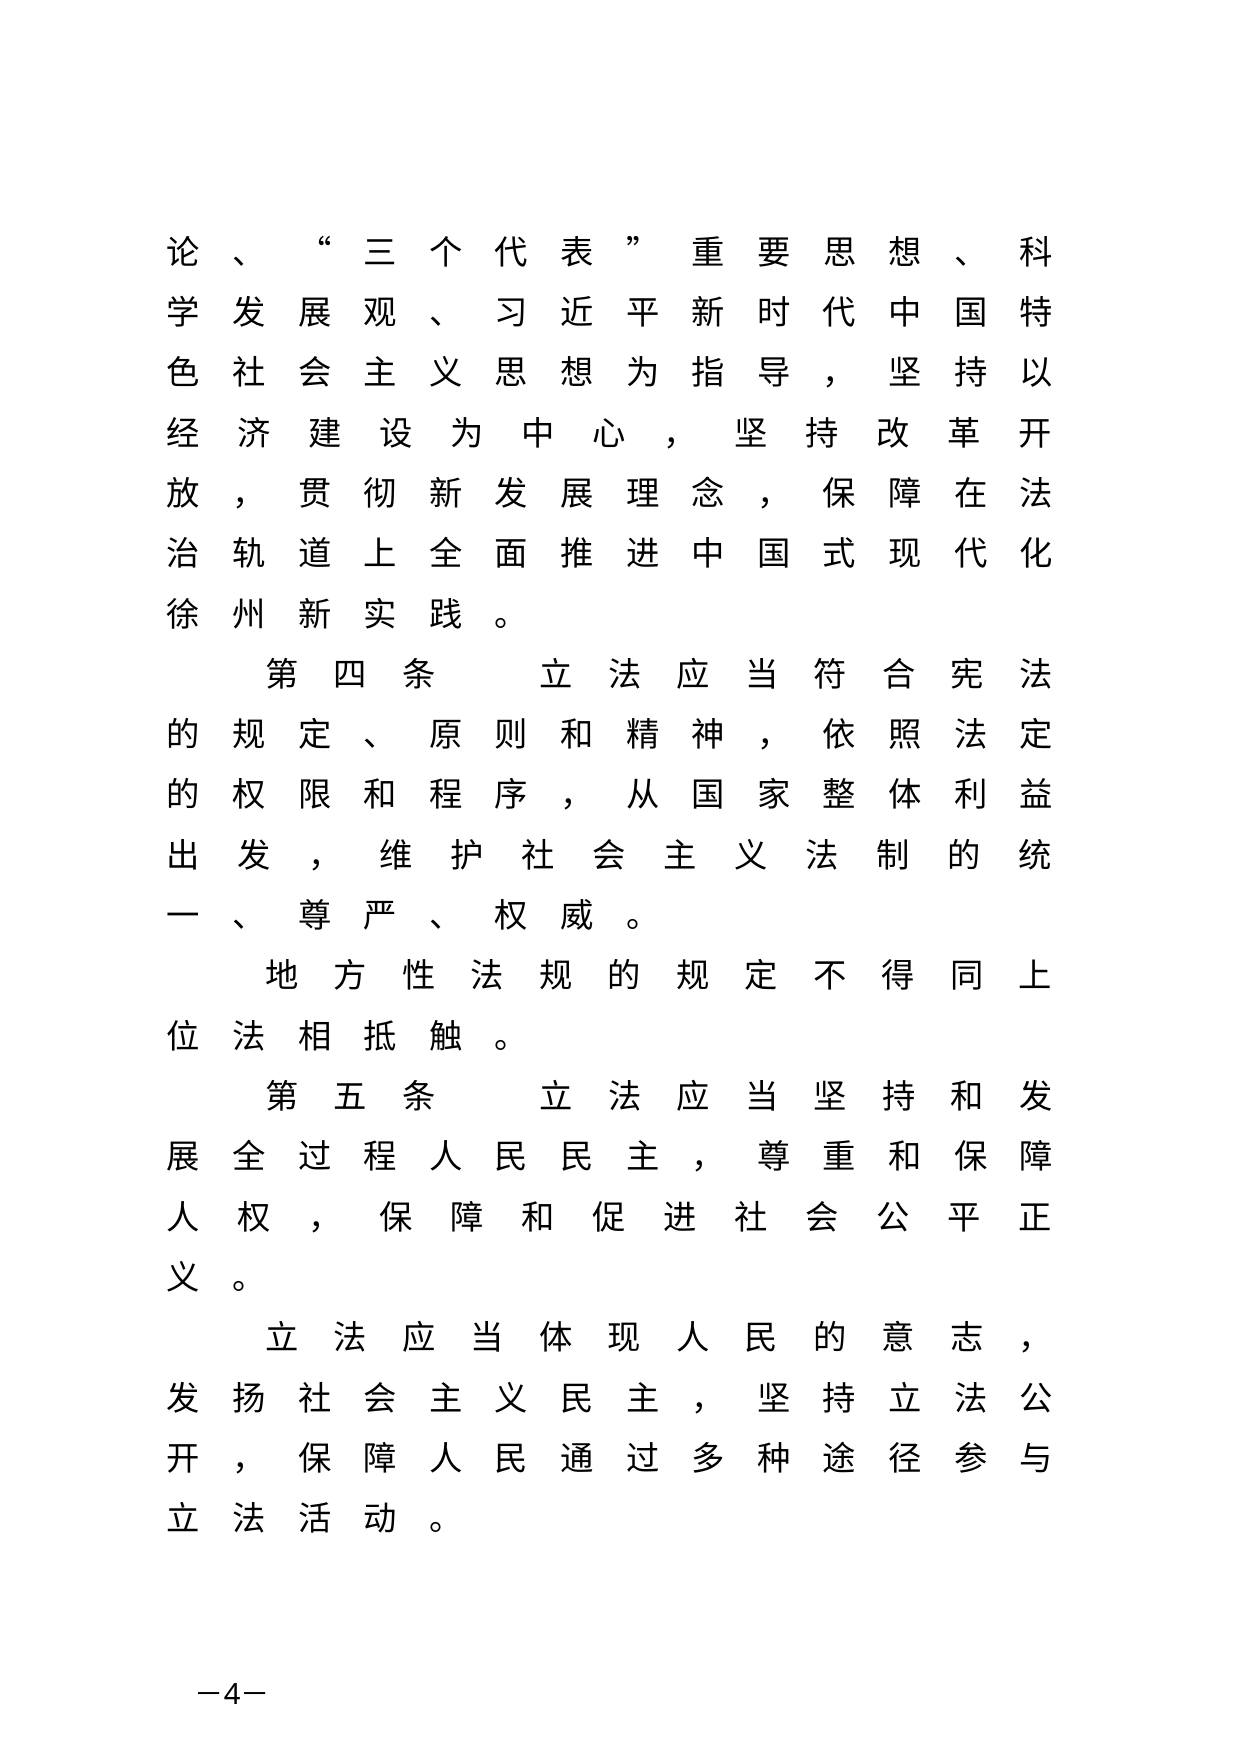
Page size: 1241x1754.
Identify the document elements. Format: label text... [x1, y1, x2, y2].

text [167, 219, 1085, 642]
text 第四条 立法应当符合宪法的规定、原则和精神，依照法定的权限和程序，从国家整体利益出发，维护社会主义法制的统一、尊严、权威。 [167, 642, 1085, 943]
text 立法应当体现人民的意志，发扬社会主义民主，坚持立法公开，保障人民通过多种途径参与立法活动。 [167, 1305, 1085, 1546]
text 第五条 立法应当坚持和发展全过程人民民主，尊重和保障人权，保障和促进社会公平正义。 [167, 1064, 1085, 1305]
text 地方性法规的规定不得同上位法相抵触。 [167, 943, 1085, 1064]
